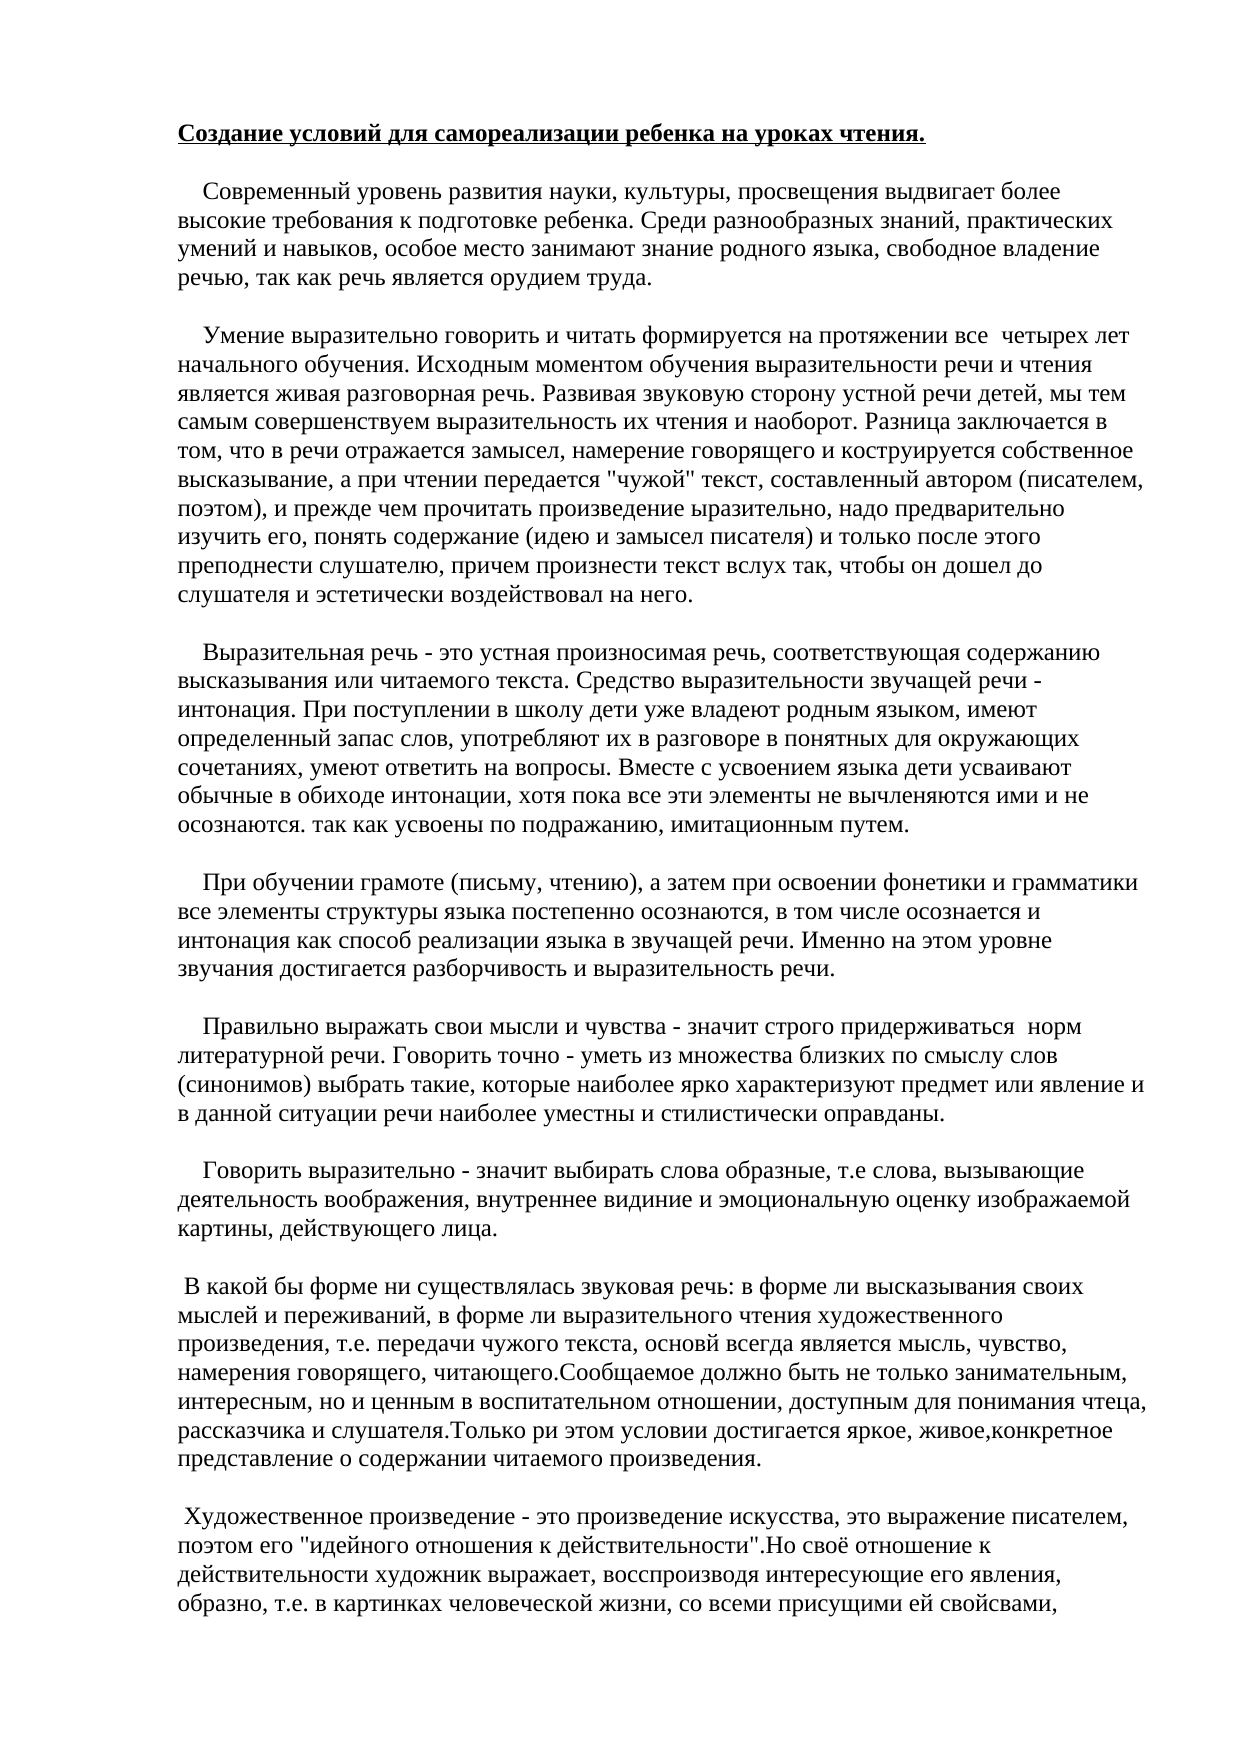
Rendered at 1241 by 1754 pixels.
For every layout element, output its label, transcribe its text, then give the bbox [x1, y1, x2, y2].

text Умение выразительно говорить и читать формируется на протяжении все четырех лет начального обучения. Исходным моментом обучения выразительности речи и чтения является живая разговорная речь. Развивая звуковую сторону устной речи детей, мы тем самым совершенствуем выразительность их чтения и наоборот. Разница заключается в том, что в речи отражается замысел, намерение говорящего и коструируется собственное высказывание, а при чтении передается "чужой" текст, составленный автором (писателем, поэтом), и прежде чем прочитать произведение ыразительно, надо предварительно изучить его, понять содержание (идею и замысел писателя) и только после этого преподнести слушателю, причем произнести текст вслух так, чтобы он дошел до слушателя и эстетически воздействовал на него. [177, 320, 1152, 608]
text Говорить выразительно - значит выбирать слова образные, т.е слова, вызывающие деятельность воображения, внутреннее видиние и эмоциональную оценку изображаемой картины, действующего лица. [177, 1156, 1152, 1242]
text Правильно выражать свои мысли и чувства - значит строго придерживаться норм литературной речи. Говорить точно - уметь из множества близких по смыслу слов (синонимов) выбрать такие, которые наиболее ярко характеризуют предмет или явление и в данной ситуации речи наиболее уместны и стилистически оправданы. [177, 1011, 1152, 1126]
text Выразительная речь - это устная произносимая речь, соответствующая содержанию высказывания или читаемого текста. Средство выразительности звучащей речи - интонация. При поступлении в школу дети уже владеют родным языком, имеют определенный запас слов, употребляют их в разговоре в понятных для окружающих сочетаниях, умеют ответить на вопросы. Вместе с усвоением языка дети усваивают обычные в обиходе интонации, хотя пока все эти элементы не вычленяются ими и не осознаются. так как усвоены по подражанию, имитационным путем. [177, 637, 1152, 838]
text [177, 1501, 1152, 1616]
text Современный уровень развития науки, культуры, просвещения выдвигает более высокие требования к подготовке ребенка. Среди разнообразных знаний, практических умений и навыков, особое место занимают знание родного языка, свободное владение речью, так как речь является орудием труда. [177, 176, 1152, 291]
text В какой бы форме ни существлялась звуковая речь: в форме ли высказывания своих мыслей и переживаний, в форме ли выразительного чтения художественного произведения, т.е. передачи чужого текста, основй всегда является мысль, чувство, намерения говорящего, читающего.Сообщаемое должно быть не только занимательным, интересным, но и ценным в воспитательном отношении, доступным для понимания чтеца, рассказчика и слушателя.Только ри этом условии достигается яркое, живое,конкретное представление о содержании читаемого произведения. [177, 1271, 1152, 1472]
text При обучении грамоте (письму, чтению), а затем при освоении фонетики и грамматики все элементы структуры языка постепенно осознаются, в том числе осознается и интонация как способ реализации языка в звучащей речи. Именно на этом уровне звучания достигается разборчивость и выразительность речи. [177, 867, 1152, 982]
text Создание условий для самореализации ребенка на уроках чтения. [177, 118, 1152, 147]
